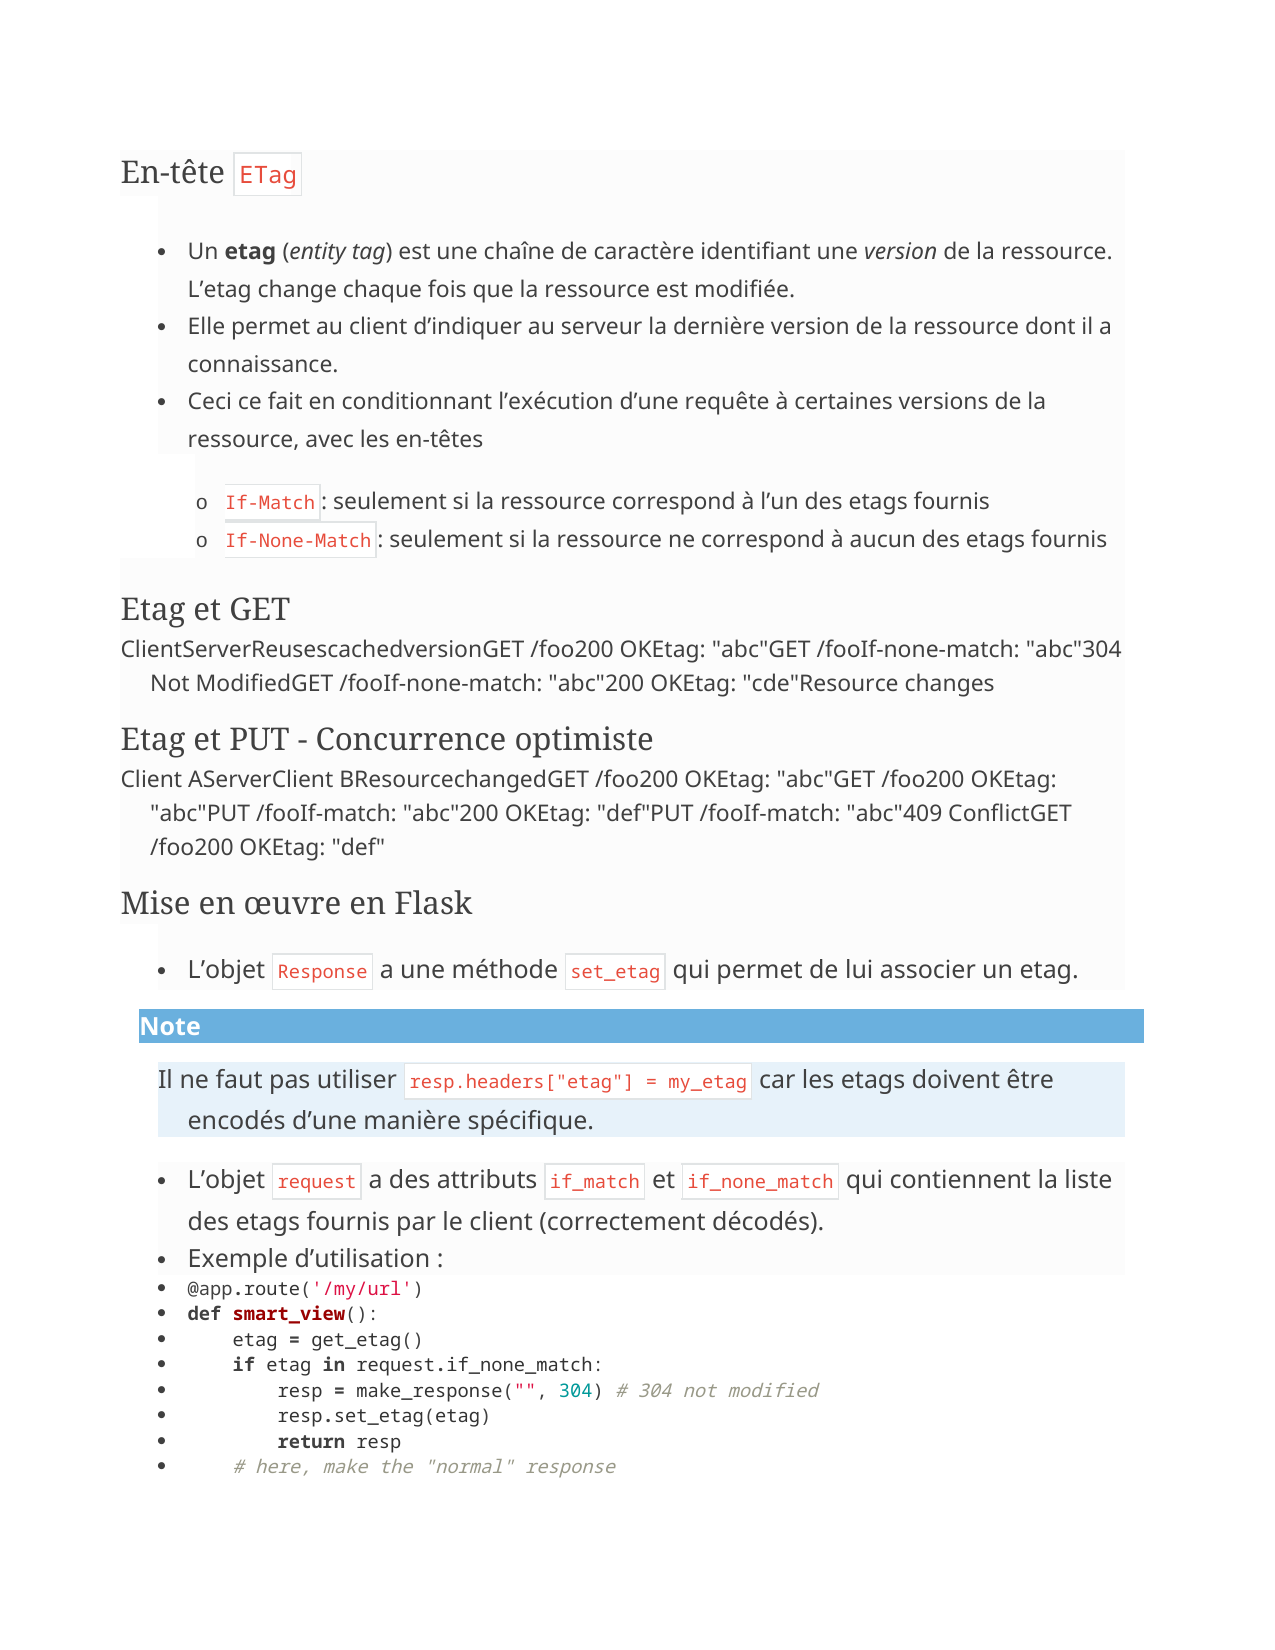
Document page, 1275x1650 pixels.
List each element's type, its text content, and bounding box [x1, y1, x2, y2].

list Ceci ce fait en conditionnant l’exécution d’une requête à certaines versions de la ressource, avec les en-têtes [158, 379, 1125, 454]
list Un etag (entity tag) est une chaîne de caractère identifiant une version de la ressource. L’etag change chaque fois que la ressource est modifiée. [158, 229, 1125, 304]
subtitle Mise en œuvre en Flask [120, 881, 1125, 924]
list if etag in request.if_none_match: [158, 1352, 1125, 1377]
subtitle En-tête ETag [120, 150, 1125, 196]
list Elle permet au client d’indiquer au serveur la dernière version de la ressource dont il a connaissance. [158, 304, 1125, 379]
list If-Match: seulement si la ressource correspond à l’un des etags fournis [195, 483, 320, 521]
list # here, make the "normal" response [158, 1454, 1125, 1479]
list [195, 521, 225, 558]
list etag = get_etag() [158, 1326, 1125, 1352]
list L’objet Response a une méthode set_etag qui permet de lui associer un etag. [158, 952, 1125, 990]
subtitle Etag et GET [120, 587, 1125, 630]
text Il ne faut pas utiliser resp.headers["etag"] = my_etag car les etags doivent être encodés d’une manière spécifique. [158, 1062, 1125, 1137]
list Exemple d’utilisation : [158, 1237, 1125, 1275]
list If-Match: seulement si la ressource correspond à l’un des etags fournis [321, 483, 1125, 521]
list If-None-Match: seulement si la ressource ne correspond à aucun des etags fournis [377, 521, 1125, 558]
list resp = make_response("", 304) # 304 not modified [158, 1377, 1125, 1403]
subtitle Etag et PUT - Concurrence optimiste [120, 717, 1125, 760]
list return resp [158, 1428, 1125, 1454]
text ClientServerReusescachedversionGET /foo200 OKEtag: "abc"GET /fooIf-none-match: "abc"304 Not ModifiedGET /fooIf-none-match: "abc"200 OKEtag: "cde"Resource changes [120, 633, 1125, 698]
text Client AServerClient BResourcechangedGET /foo200 OKEtag: "abc"GET /foo200 OKEtag: "abc"PUT /fooIf-match: "abc"200 OKEtag: "def"PUT /fooIf-match: "abc"409 ConflictGET /foo200 OKEtag: "def" [120, 763, 1125, 862]
text Note [139, 1009, 1144, 1043]
list resp.set_etag(etag) [158, 1403, 1125, 1428]
list L’objet request a des attributs if_match et if_none_match qui contiennent la liste des etags fournis par le client (correctement décodés). [158, 1162, 1125, 1237]
list @app.route('/my/url') [158, 1275, 1125, 1301]
list def smart_view(): [158, 1301, 1125, 1326]
